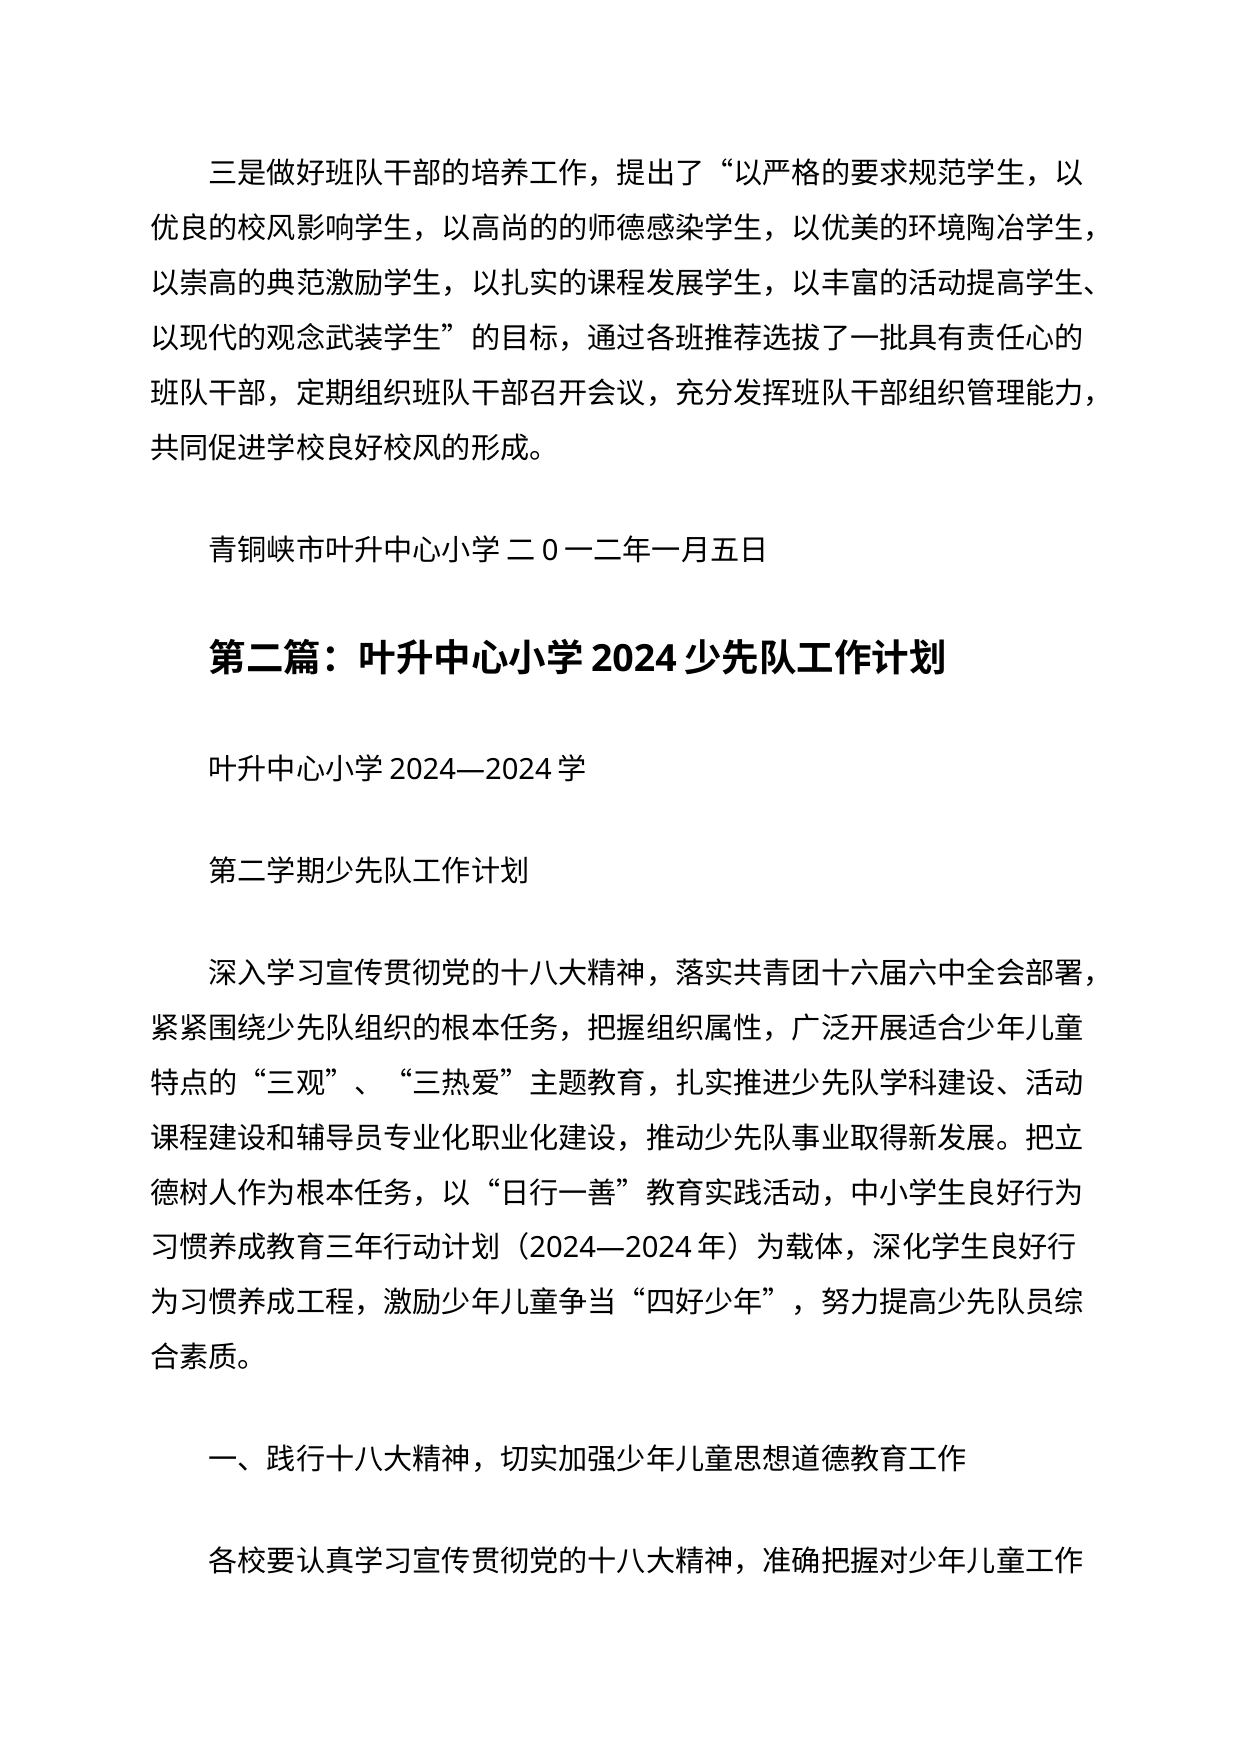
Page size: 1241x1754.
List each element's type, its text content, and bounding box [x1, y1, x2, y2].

text 三是做好班队干部的培养工作，提出了“以严格的要求规范学生，以优良的校风影响学生，以高尚的的师德感染学生，以优美的环境陶冶学生，以崇高的典范激励学生，以扎实的课程发展学生，以丰富的活动提高学生、以现代的观念武装学生”的目标，通过各班推荐选拔了一批具有责任心的班队干部，定期组织班队干部召开会议，充分发挥班队干部组织管理能力，共同促进学校良好校风的形成。 [150, 150, 1090, 467]
text 深入学习宣传贯彻党的十八大精神，落实共青团十六届六中全会部署，紧紧围绕少先队组织的根本任务，把握组织属性，广泛开展适合少年儿童特点的“三观”、“三热爱”主题教育，扎实推进少先队学科建设、活动课程建设和辅导员专业化职业化建设，推动少先队事业取得新发展。把立德树人作为根本任务，以“日行一善”教育实践活动，中小学生良好行为习惯养成教育三年行动计划（2024—2024年）为载体，深化学生良好行为习惯养成工程，激励少年儿童争当“四好少年”，努力提高少先队员综合素质。 [150, 949, 1090, 1376]
text 一、践行十八大精神，切实加强少年儿童思想道德教育工作 [150, 1436, 1090, 1478]
text 第二篇：叶升中心小学2024少先队工作计划 [150, 628, 1090, 683]
text 青铜峡市叶升中心小学 二0一二年一月五日 [150, 526, 1090, 569]
text 第二学期少先队工作计划 [150, 848, 1090, 890]
text 叶升中心小学2024—2024学 [150, 746, 1090, 788]
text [150, 1537, 1090, 1580]
